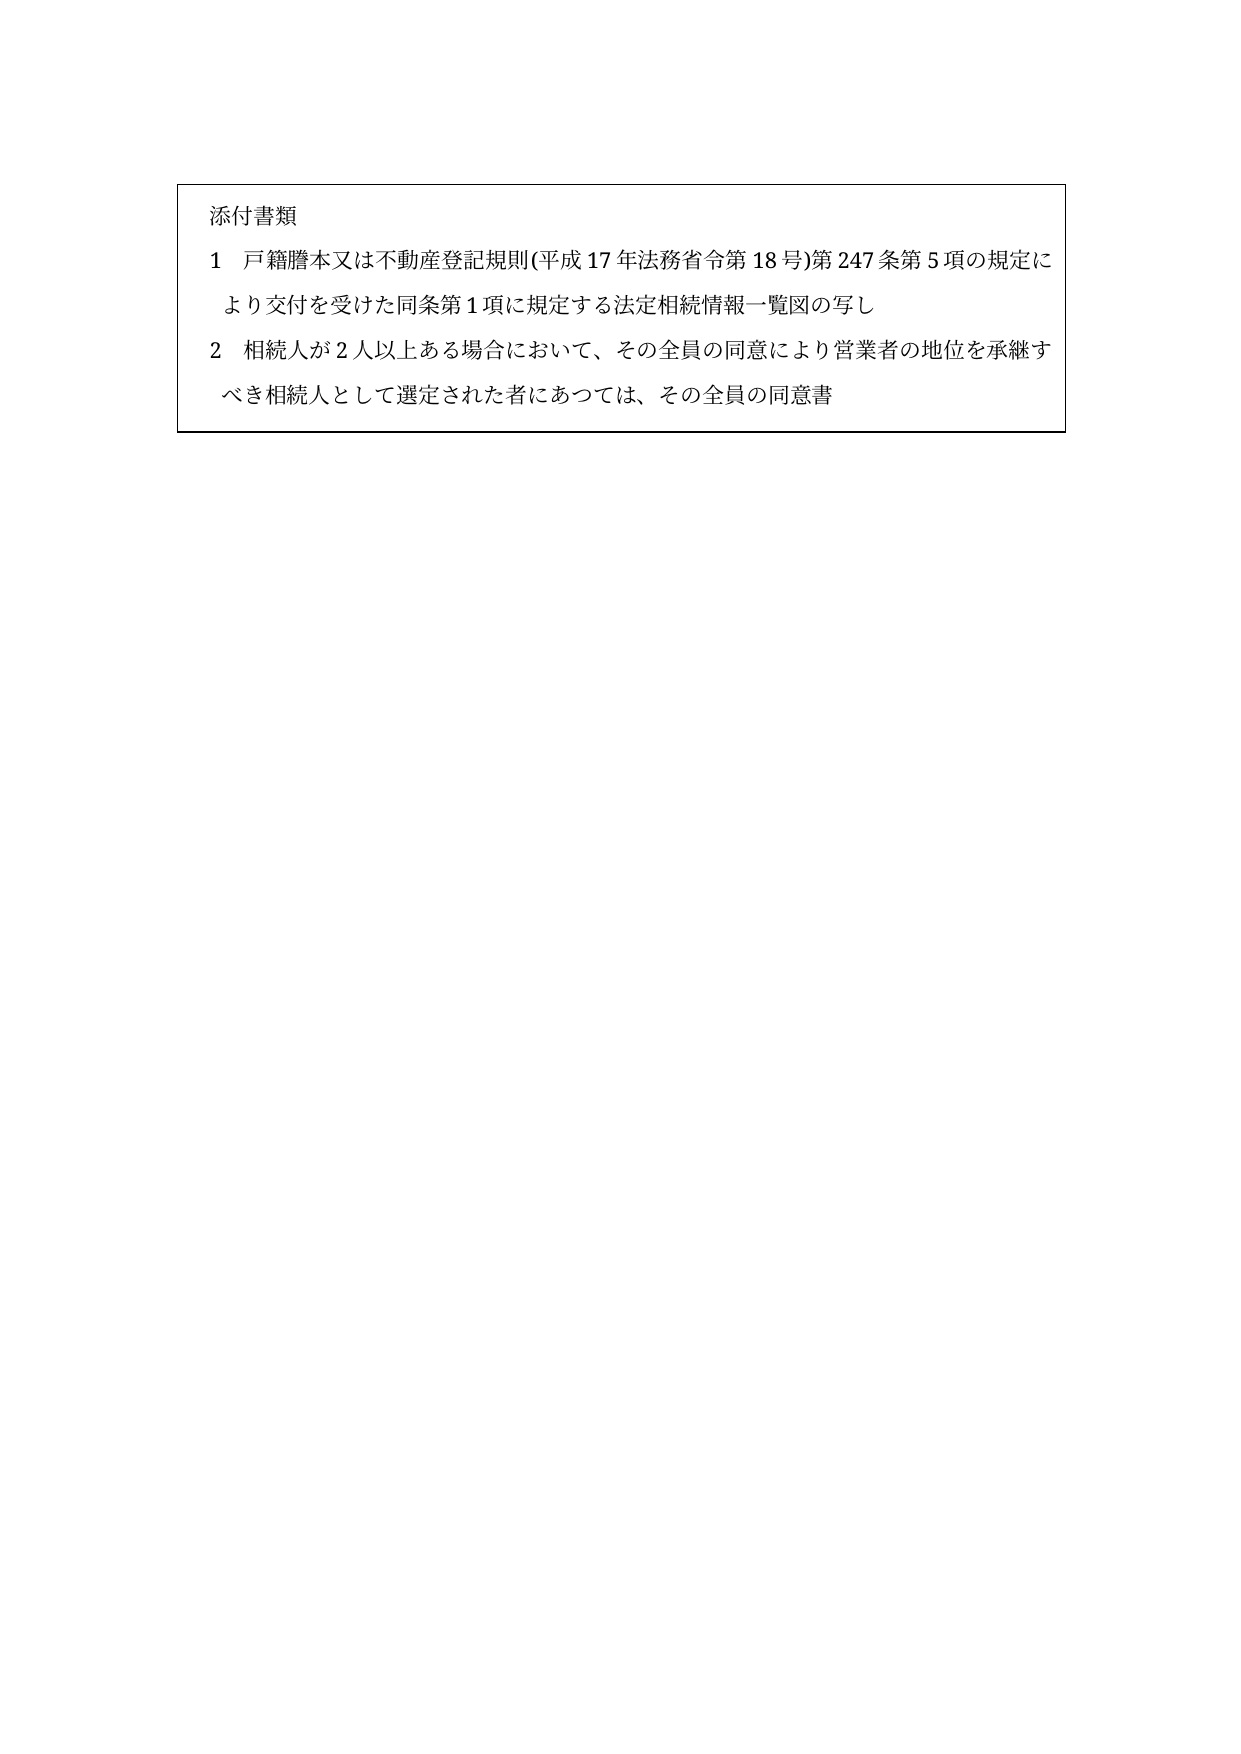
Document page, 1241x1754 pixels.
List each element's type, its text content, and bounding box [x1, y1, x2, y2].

table_cell 添付書類 1 戸籍謄本又は不動産登記規則(平成17年法務省令第18号)第247条第5項の規定により交付を受けた同条第1項に規定する法定相続情報一覧図の写し 2 相続人が2人以上ある場合において、その全員の同意により営業者の地位を承継すべき相続人として選定された者にあつては、その全員の同意書 [178, 185, 1065, 431]
